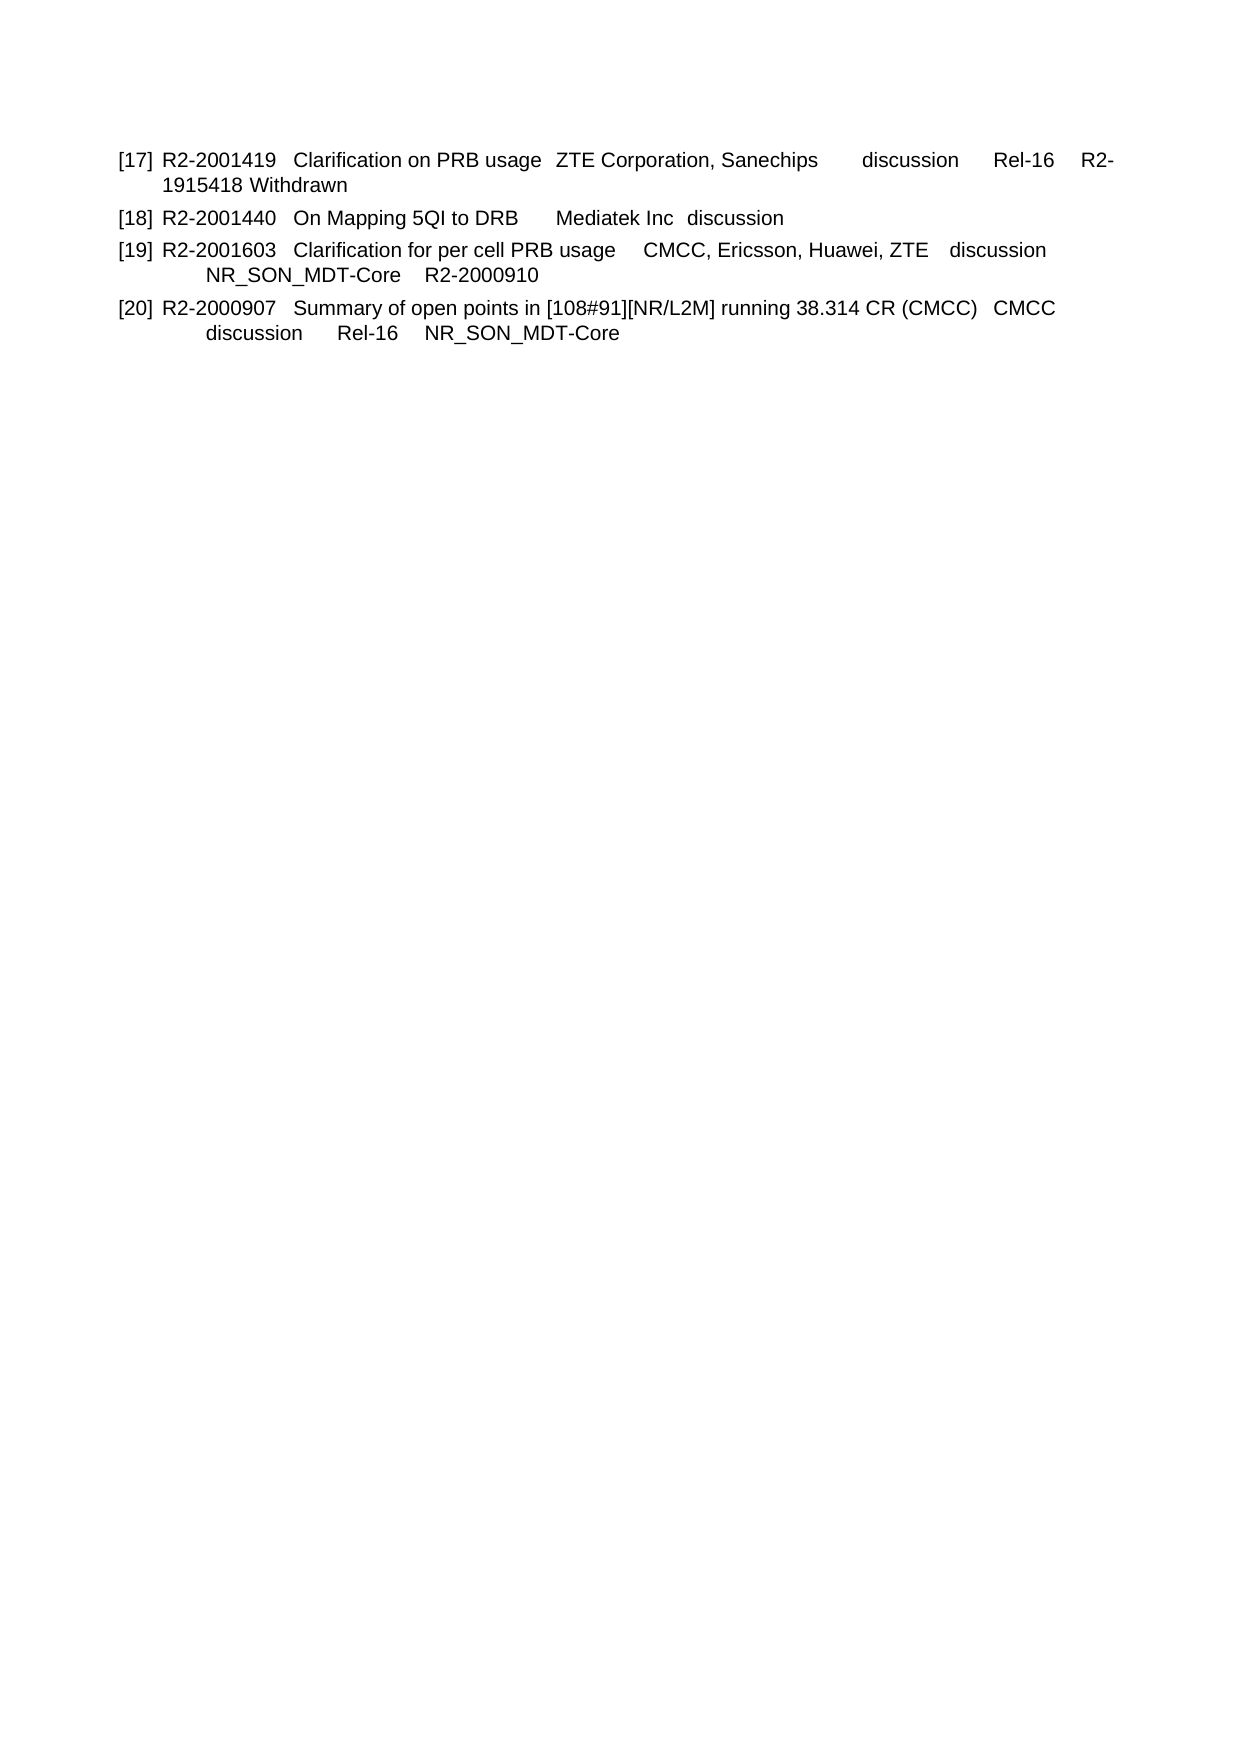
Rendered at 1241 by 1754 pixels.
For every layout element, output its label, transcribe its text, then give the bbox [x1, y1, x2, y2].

title R2-2001419 Clarification on PRB usage ZTE Corporation, Sanechips discussion Rel-16 R2-1915418 Withdrawn [118, 147, 1122, 197]
title R2-2001440 On Mapping 5QI to DRB Mediatek Inc discussion [118, 205, 1122, 229]
title R2-2000907 Summary of open points in [108#91][NR/L2M] running 38.314 CR (CMCC) CMCC discussion Rel-16 NR_SON_MDT-Core [118, 295, 1122, 345]
title R2-2001603 Clarification for per cell PRB usage CMCC, Ericsson, Huawei, ZTE discussion NR_SON_MDT-Core R2-2000910 [118, 237, 1122, 287]
